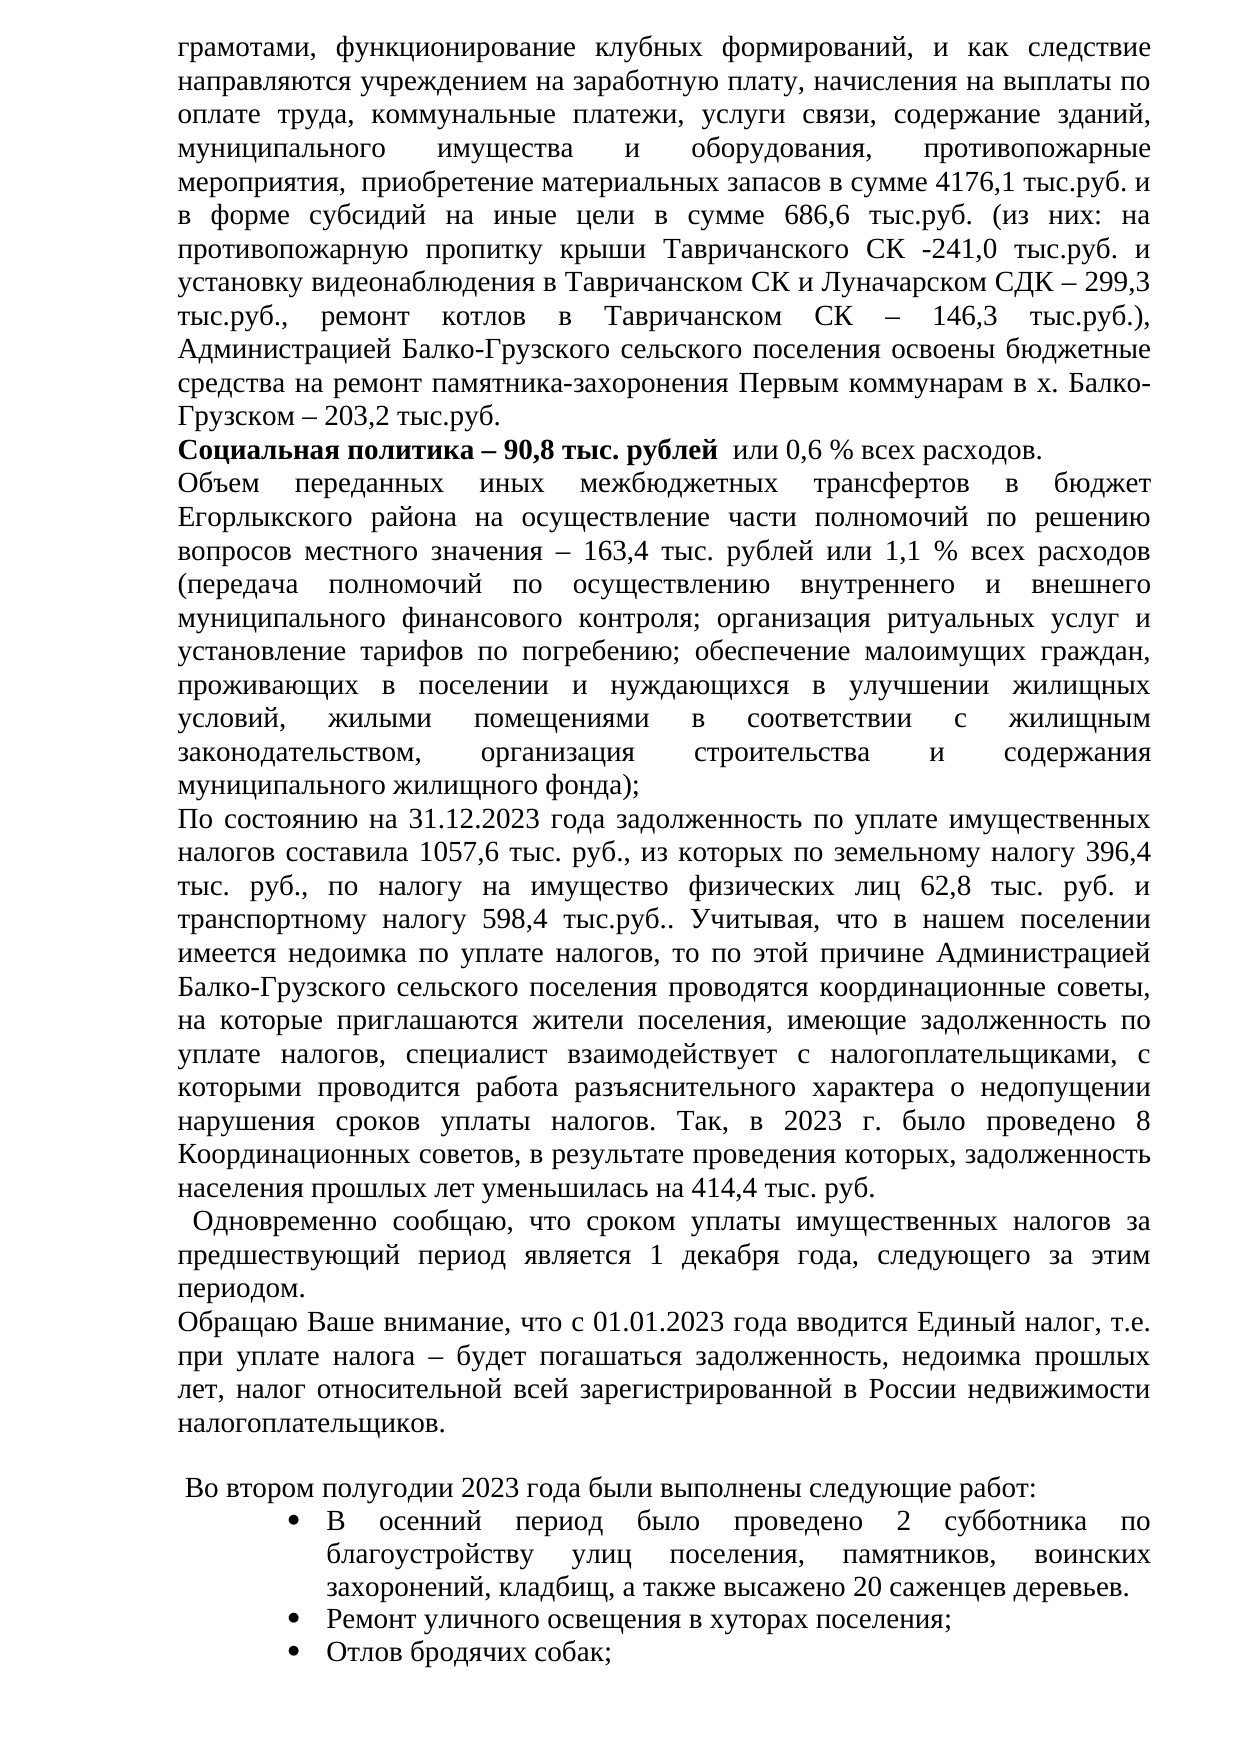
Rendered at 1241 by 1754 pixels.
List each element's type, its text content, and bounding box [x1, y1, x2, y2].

list Ремонт уличного освещения в хуторах поселения; [288, 1603, 1152, 1636]
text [177, 29, 1152, 432]
text Обращаю Ваше внимание, что с 01.01.2023 года вводится Единый налог, т.е. при уплате налога – будет погашаться задолженность, недоимка прошлых лет, налог относительной всей зарегистрированной в России недвижимости налогоплательщиков. [177, 1304, 1152, 1438]
text По состоянию на 31.12.2023 года задолженность по уплате имущественных налогов составила 1057,6 тыс. руб., из которых по земельному налогу 396,4 тыс. руб., по налогу на имущество физических лиц 62,8 тыс. руб. и транспортному налогу 598,4 тыс.руб.. Учитывая, что в нашем поселении имеется недоимка по уплате налогов, то по этой причине Администрацией Балко-Грузского сельского поселения проводятся координационные советы, на которые приглашаются жители поселения, имеющие задолженность по уплате налогов, специалист взаимодействует с налогоплательщиками, с которыми проводится работа разъяснительного характера о недопущении нарушения сроков уплаты налогов. Так, в 2023 г. было проведено 8 Координационных советов, в результате проведения которых, задолженность населения прошлых лет уменьшилась на 414,4 тыс. руб. [177, 801, 1152, 1203]
text Во втором полугодии 2023 года были выполнены следующие работ: [177, 1471, 1152, 1504]
text Одновременно сообщаю, что сроком уплаты имущественных налогов за предшествующий период является 1 декабря года, следующего за этим периодом. [177, 1203, 1152, 1304]
list Отлов бродячих собак; [288, 1636, 1152, 1668]
list В осенний период было проведено 2 субботника по благоустройству улиц поселения, памятников, воинских захоронений, кладбищ, а также высажено 20 саженцев деревьев. [288, 1504, 1152, 1603]
text Объем переданных иных межбюджетных трансфертов в бюджет Егорлыкского района на осуществление части полномочий по решению вопросов местного значения – 163,4 тыс. рублей или 1,1 % всех расходов (передача полномочий по осуществлению внутреннего и внешнего муниципального финансового контроля; организация ритуальных услуг и установление тарифов по погребению; обеспечение малоимущих граждан, проживающих в поселении и нуждающихся в улучшении жилищных условий, жилыми помещениями в соответствии с жилищным законодательством, организация строительства и содержания муниципального жилищного фонда); [177, 466, 1152, 801]
text Социальная политика – 90,8 тыс. рублей или 0,6 % всех расходов. [177, 432, 1152, 466]
